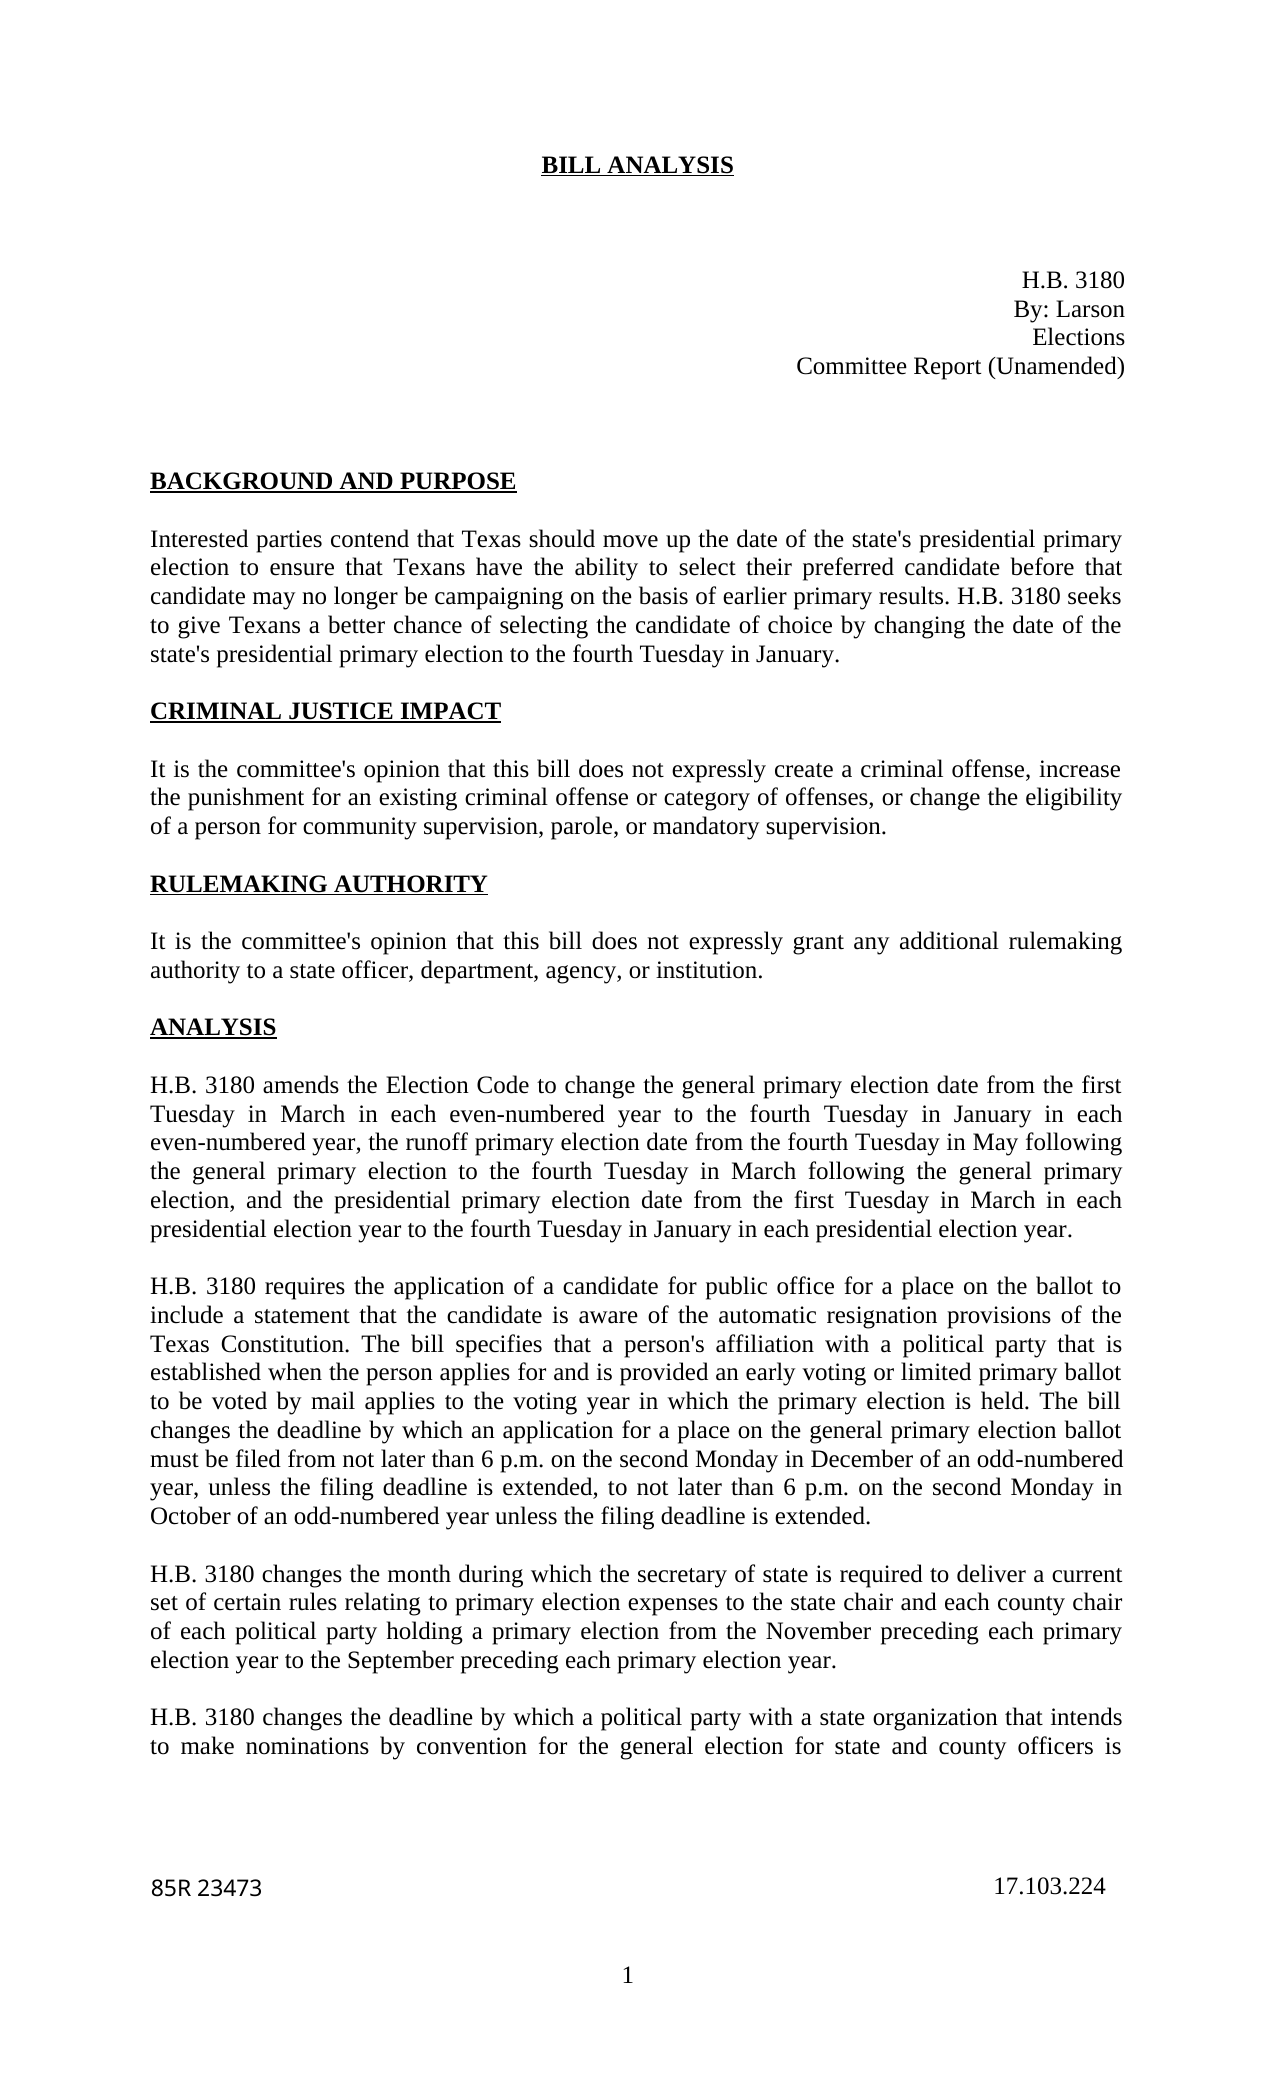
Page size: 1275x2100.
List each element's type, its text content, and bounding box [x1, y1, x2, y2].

table_header BACKGROUND AND PURPOSE Interested parties contend that Texas should move up the date of the state's presidential primary election to ensure that Texans have the ability to select their preferred candidate before that candidate may no longer be campaigning on the basis of earlier primary results. H.B. 3180 seeks to give Texans a better chance of selecting the candidate of choice by changing the date of the state's presidential primary election to the fourth Tuesday in January. [138, 466, 1136, 696]
table_header H.B. 3180 [139, 265, 1136, 294]
table_cell CRIMINAL JUSTICE IMPACT It is the committee's opinion that this bill does not expressly create a criminal offense, increase the punishment for an existing criminal offense or category of offenses, or change the eligibility of a person for community supervision, parole, or mandatory supervision. [138, 696, 1136, 869]
table_cell Elections [139, 323, 1136, 351]
table_cell Committee Report (Unamended) [139, 351, 1136, 380]
table_cell By: Larson [139, 294, 1136, 322]
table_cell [138, 1013, 1136, 1760]
table_cell RULEMAKING AUTHORITY It is the committee's opinion that this bill does not expressly grant any additional rulemaking authority to a state officer, department, agency, or institution. [138, 869, 1136, 1012]
table_header BILL ANALYSIS [139, 150, 1136, 179]
